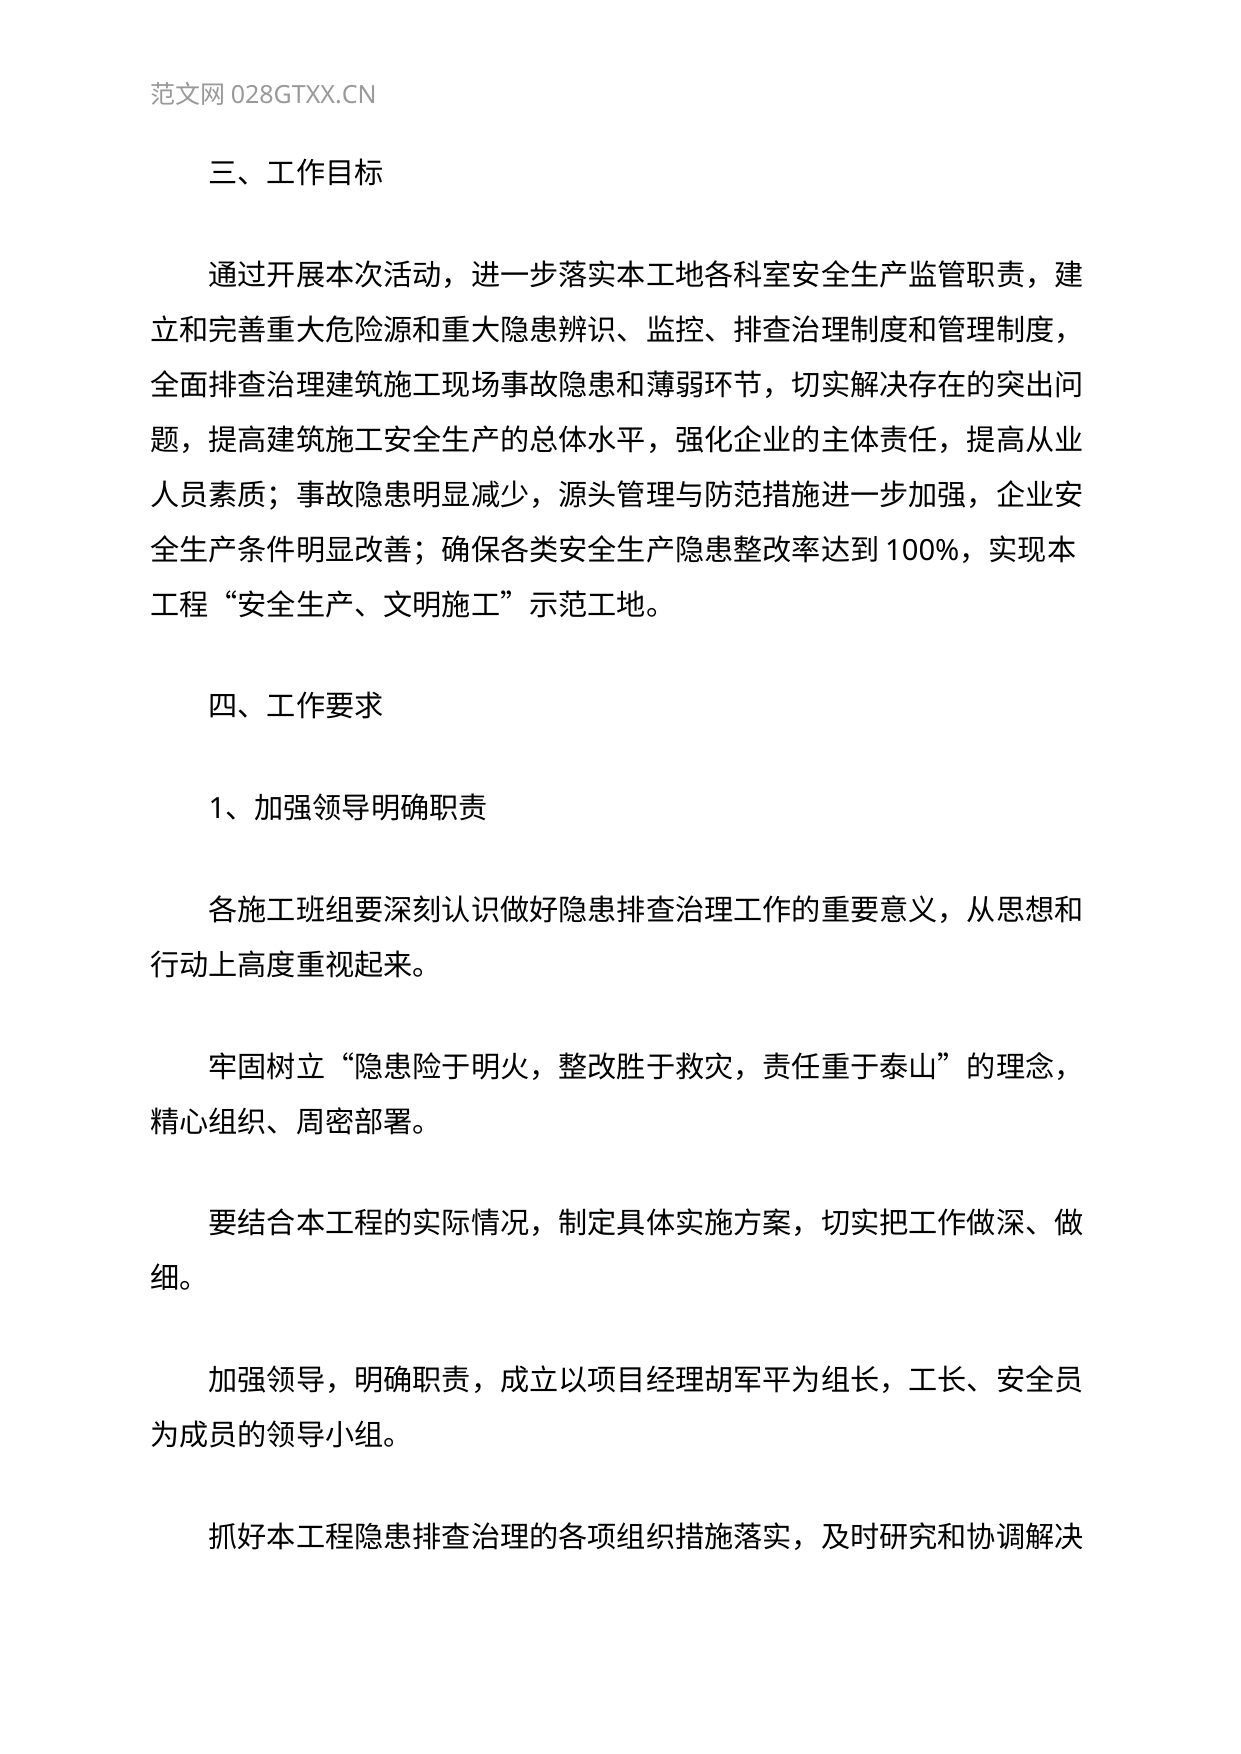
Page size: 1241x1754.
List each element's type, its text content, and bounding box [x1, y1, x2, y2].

text 各施工班组要深刻认识做好隐患排查治理工作的重要意义，从思想和行动上高度重视起来。 [150, 887, 1090, 984]
text 四、工作要求 [150, 683, 1090, 725]
text 三、工作目标 [150, 150, 1090, 192]
text 牢固树立“隐患险于明火，整改胜于救灾，责任重于泰山”的理念，精心组织、周密部署。 [150, 1043, 1090, 1141]
text 要结合本工程的实际情况，制定具体实施方案，切实把工作做深、做细。 [150, 1200, 1090, 1297]
text 1、加强领导明确职责 [150, 785, 1090, 827]
text 加强领导，明确职责，成立以项目经理胡军平为组长，工长、安全员为成员的领导小组。 [150, 1357, 1090, 1454]
text 通过开展本次活动，进一步落实本工地各科室安全生产监管职责，建立和完善重大危险源和重大隐患辨识、监控、排查治理制度和管理制度，全面排查治理建筑施工现场事故隐患和薄弱环节，切实解决存在的突出问题，提高建筑施工安全生产的总体水平，强化企业的主体责任，提高从业人员素质；事故隐患明显减少，源头管理与防范措施进一步加强，企业安全生产条件明显改善；确保各类安全生产隐患整改率达到100%，实现本工程“安全生产、文明施工”示范工地。 [150, 252, 1090, 623]
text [150, 1513, 1090, 1556]
